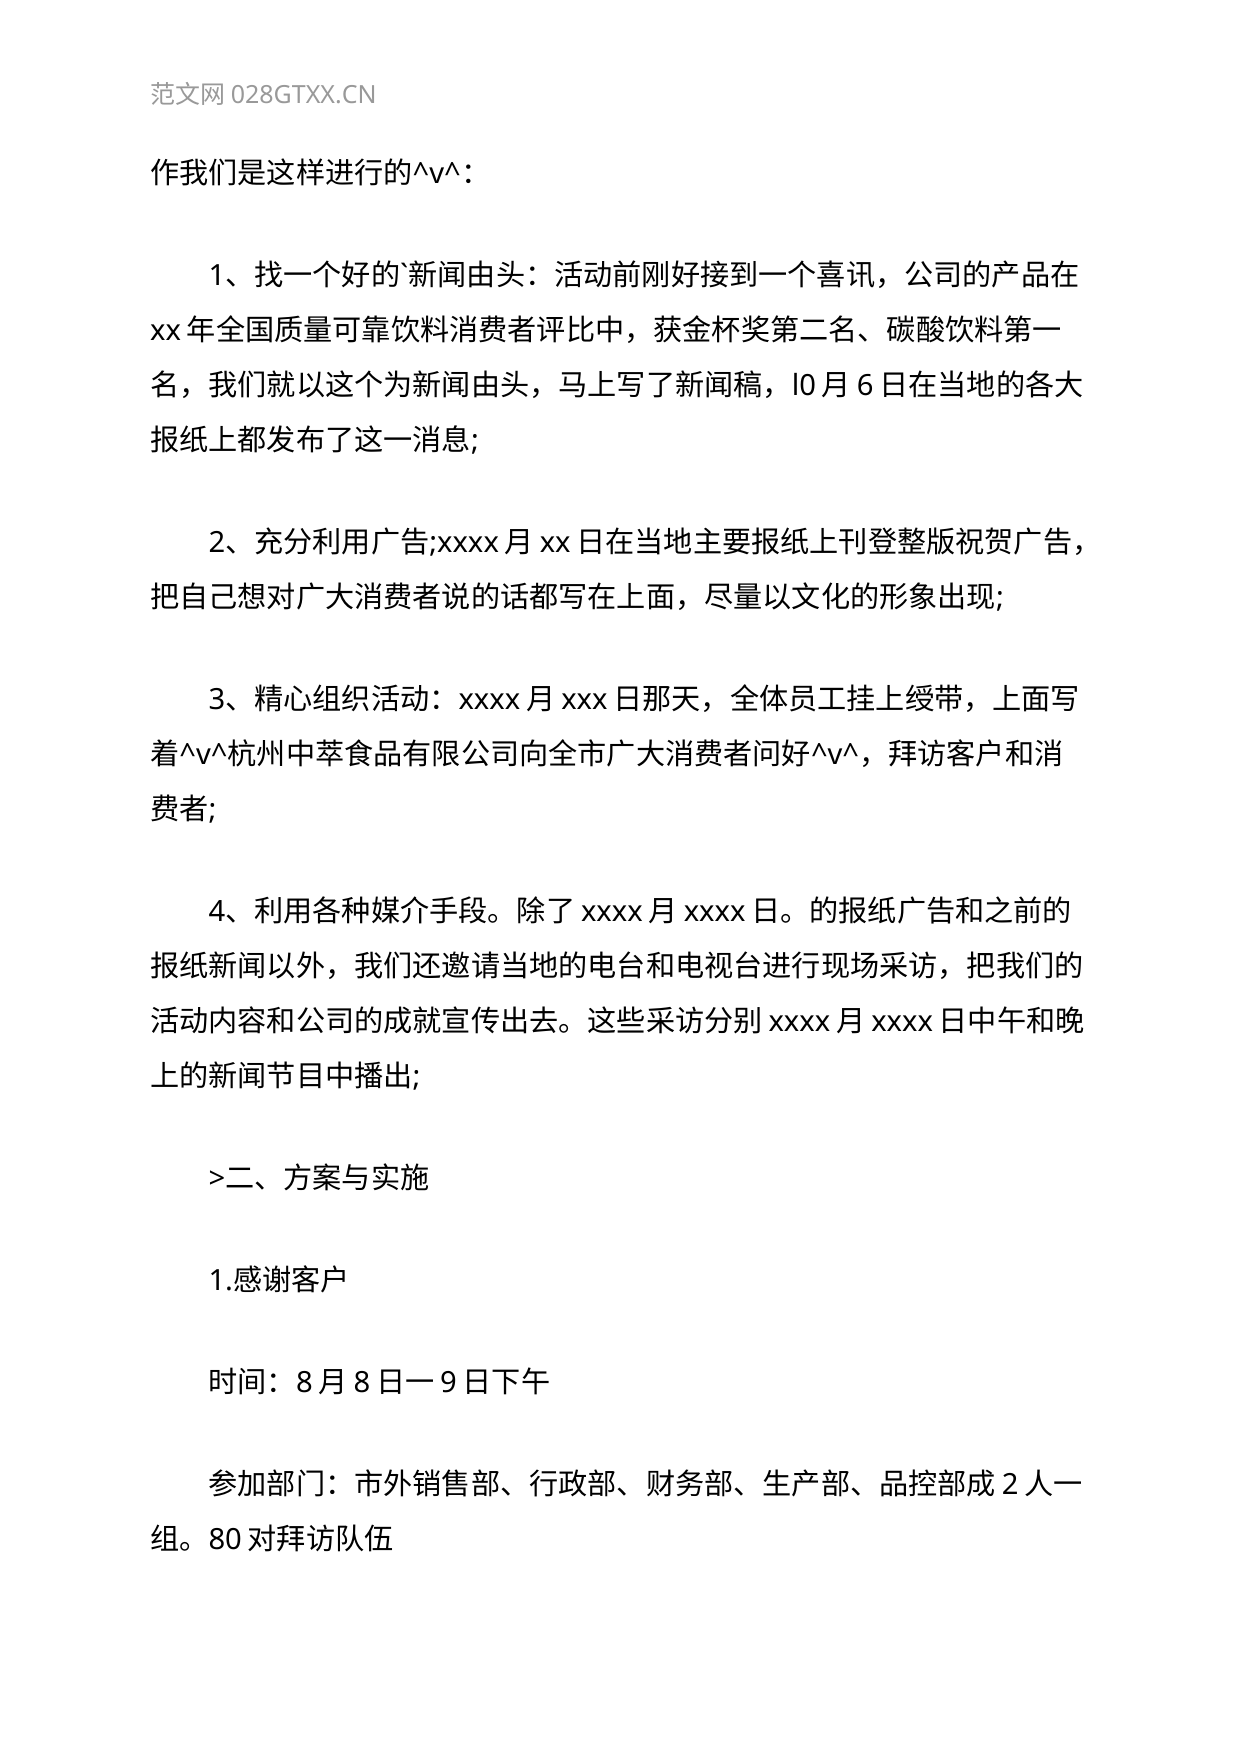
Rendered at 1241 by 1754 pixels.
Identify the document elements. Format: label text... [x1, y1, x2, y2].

text 1、找一个好的`新闻由头：活动前刚好接到一个喜讯，公司的产品在xx年全国质量可靠饮料消费者评比中，获金杯奖第二名、碳酸饮料第一名，我们就以这个为新闻由头，马上写了新闻稿，l0月6日在当地的各大报纸上都发布了这一消息; [150, 252, 1090, 459]
text 时间：8月8日一9日下午 [150, 1359, 1090, 1401]
text 参加部门：市外销售部、行政部、财务部、生产部、品控部成2人一组。80对拜访队伍 [150, 1461, 1090, 1558]
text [150, 150, 1090, 192]
text >二、方案与实施 [150, 1155, 1090, 1197]
text 4、利用各种媒介手段。除了xxxx月xxxx日。的报纸广告和之前的报纸新闻以外，我们还邀请当地的电台和电视台进行现场采访，把我们的活动内容和公司的成就宣传出去。这些采访分别xxxx月xxxx日中午和晚上的新闻节目中播出; [150, 888, 1090, 1095]
text 1.感谢客户 [150, 1257, 1090, 1299]
text 3、精心组织活动：xxxx月xxx日那天，全体员工挂上绶带，上面写着^v^杭州中萃食品有限公司向全市广大消费者问好^v^，拜访客户和消费者; [150, 676, 1090, 828]
text 2、充分利用广告;xxxx月xx日在当地主要报纸上刊登整版祝贺广告，把自己想对广大消费者说的话都写在上面，尽量以文化的形象出现; [150, 519, 1090, 616]
